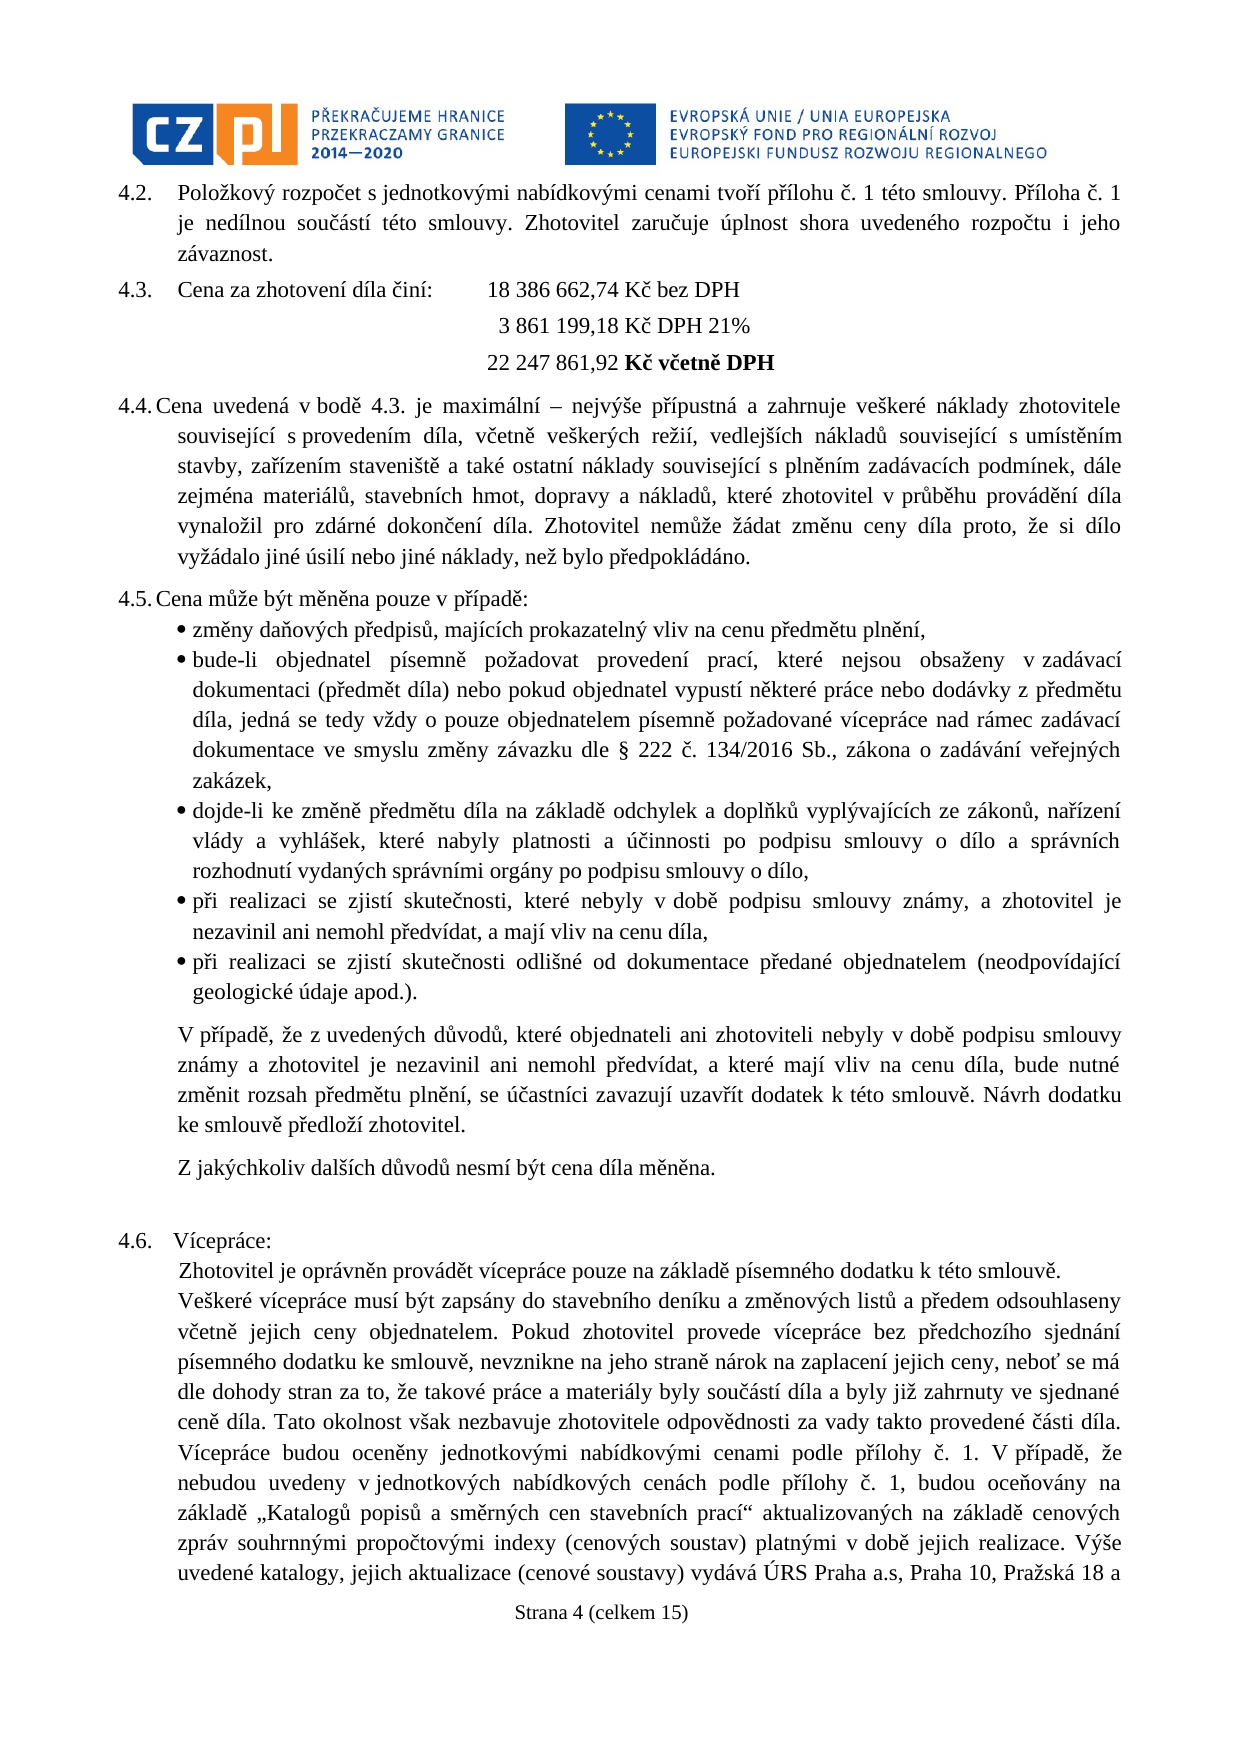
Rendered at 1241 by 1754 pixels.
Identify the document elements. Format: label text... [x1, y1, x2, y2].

text 22 247 861,92 Kč včetně DPH [177, 349, 1122, 375]
list Vícepráce: [118, 1227, 1122, 1253]
list bude-li objednatel písemně požadovat provedení prací, které nejsou obsaženy v zadávací dokumentaci (předmět díla) nebo pokud objednatel vypustí některé práce nebo dodávky z předmětu díla, jedná se tedy vždy o pouze objednatelem písemně požadované vícepráce nad rámec zadávací dokumentace ve smyslu změny závazku dle § 222 č. 134/2016 Sb., zákona o zadávání veřejných zakázek, [177, 646, 1122, 793]
list při realizaci se zjistí skutečnosti odlišné od dokumentace předané objednatelem (neodpovídající geologické údaje apod.). [177, 948, 1122, 1004]
list změny daňových předpisů, majících prokazatelný vliv na cenu předmětu plnění, [177, 616, 1122, 642]
text Z jakýchkoliv dalších důvodů nesmí být cena díla měněna. [118, 1154, 1122, 1181]
list Cena uvedená v bodě 4.3. je maximální – nejvýše přípustná a zahrnuje veškeré náklady zhotovitele související s provedením díla, včetně veškerých režií, vedlejších nákladů související s umístěním stavby, zařízením staveniště a také ostatní náklady související s plněním zadávacích podmínek, dále zejména materiálů, stavebních hmot, dopravy a nákladů, které zhotovitel v průběhu provádění díla vynaložil pro zdárné dokončení díla. Zhotovitel nemůže žádat změnu ceny díla proto, že si dílo vyžádalo jiné úsilí nebo jiné náklady, než bylo předpokládáno. [118, 392, 1122, 569]
list Cena může být měněna pouze v případě: [118, 586, 1122, 612]
text Zhotovitel je oprávněn provádět vícepráce pouze na základě písemného dodatku k této smlouvě. [156, 1257, 1122, 1284]
list dojde-li ke změně předmětu díla na základě odchylek a doplňků vyplývajících ze zákonů, nařízení vlády a vyhlášek, které nabyly platnosti a účinnosti po podpisu smlouvy o dílo a správních rozhodnutí vydaných správními orgány po podpisu smlouvy o dílo, [177, 797, 1122, 884]
list při realizaci se zjistí skutečnosti, které nebyly v době podpisu smlouvy známy, a zhotovitel je nezavinil ani nemohl předvídat, a mají vliv na cenu díla, [177, 888, 1122, 944]
list Položkový rozpočet s jednotkovými nabídkovými cenami tvoří přílohu č. 1 této smlouvy. Příloha č. 1 je nedílnou součástí této smlouvy. Zhotovitel zaručuje úplnost shora uvedeného rozpočtu i jeho závaznost. [118, 179, 1122, 266]
list Cena za zhotovení díla činí: 18 386 662,74 Kč bez DPH [118, 276, 1122, 302]
text 3 861 199,18 Kč DPH 21% [177, 313, 1122, 339]
picture [118, 88, 1062, 180]
text V případě, že z uvedených důvodů, které objednateli ani zhotoviteli nebyly v době podpisu smlouvy známy a zhotovitel je nezavinil ani nemohl předvídat, a které mají vliv na cenu díla, bude nutné změnit rozsah předmětu plnění, se účastníci zavazují uzavřít dodatek k této smlouvě. Návrh dodatku ke smlouvě předloží zhotovitel. [118, 1021, 1122, 1138]
